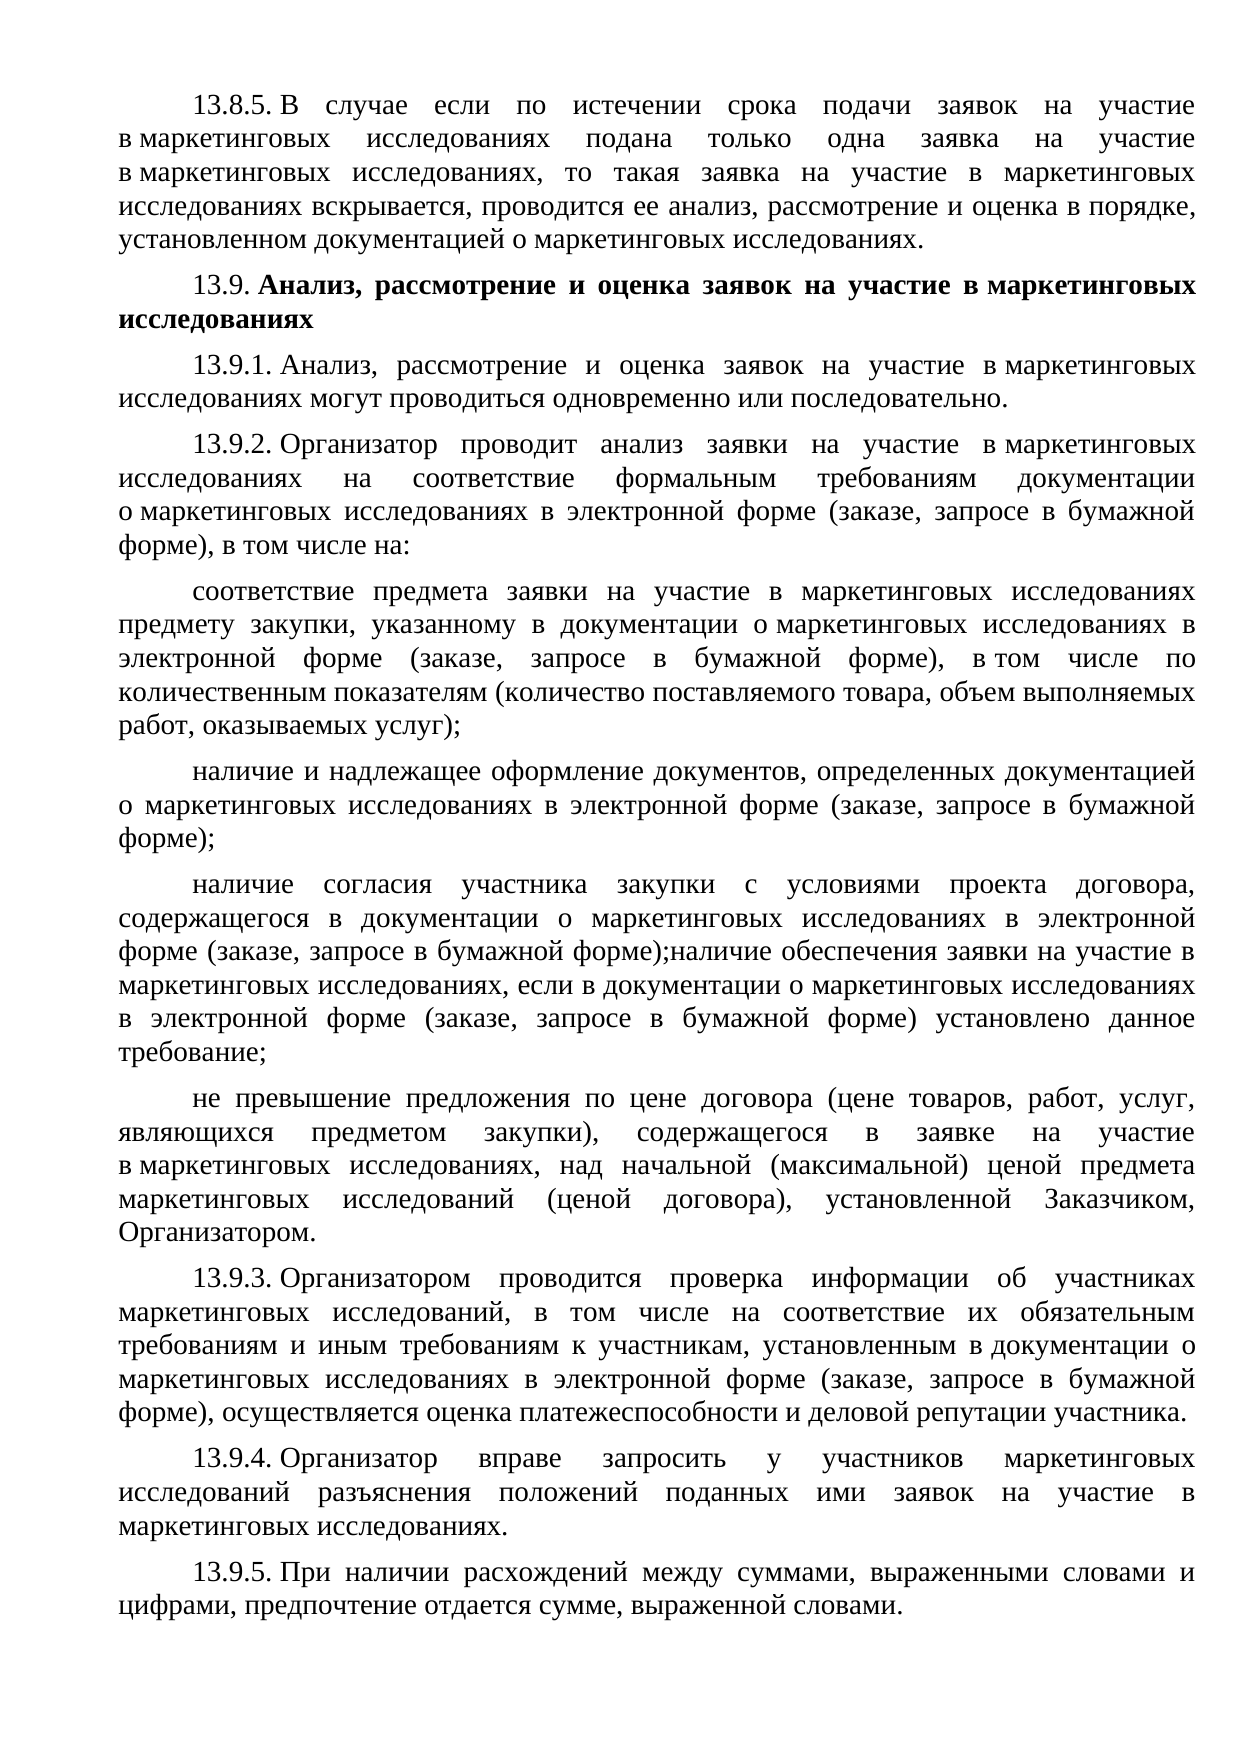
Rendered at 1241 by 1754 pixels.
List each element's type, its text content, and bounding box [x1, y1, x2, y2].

text наличие и надлежащее оформление документов, определенных документацией о маркетинговых исследованиях в электронной форме (заказе, запросе в бумажной форме); [118, 753, 1196, 854]
list Организатор проводит анализ заявки на участие в маркетинговых исследованиях на соответствие формальным требованиям документации о маркетинговых исследованиях в электронной форме (заказе, запросе в бумажной форме), в том числе на: [118, 426, 1196, 561]
list Анализ, рассмотрение и оценка заявок на участие в маркетинговых исследованиях могут проводиться одновременно или последовательно. [118, 347, 1196, 414]
list Организатором проводится проверка информации об участниках маркетинговых исследований, в том числе на соответствие их обязательным требованиям и иным требованиям к участникам, установленным в документации о маркетинговых исследованиях в электронной форме (заказе, запросе в бумажной форме), осуществляется оценка платежеспособности и деловой репутации участника. [118, 1260, 1196, 1428]
subtitle Анализ, рассмотрение и оценка заявок на участие в маркетинговых исследованиях [118, 267, 1196, 334]
list Организатор вправе запросить у участников маркетинговых исследований разъяснения положений поданных ими заявок на участие в маркетинговых исследованиях. [118, 1441, 1196, 1541]
list При наличии расхождений между суммами, выраженными словами и цифрами, предпочтение отдается сумме, выраженной словами. [118, 1554, 1196, 1621]
list В случае если по истечении срока подачи заявок на участие в маркетинговых исследованиях подана только одна заявка на участие в маркетинговых исследованиях, то такая заявка на участие в маркетинговых исследованиях вскрывается, проводится ее анализ, рассмотрение и оценка в порядке, установленном документацией о маркетинговых исследованиях. [118, 87, 1196, 255]
text не превышение предложения по цене договора (цене товаров, работ, услуг, являющихся предметом закупки), содержащегося в заявке на участие в маркетинговых исследованиях, над начальной (максимальной) ценой предмета маркетинговых исследований (ценой договора), установленной Заказчиком, Организатором. [118, 1080, 1196, 1248]
text наличие согласия участника закупки с условиями проекта договора, содержащегося в документации о маркетинговых исследованиях в электронной форме (заказе, запросе в бумажной форме);наличие обеспечения заявки на участие в маркетинговых исследованиях, если в документации о маркетинговых исследованиях в электронной форме (заказе, запросе в бумажной форме) установлено данное требование; [118, 866, 1196, 1068]
text соответствие предмета заявки на участие в маркетинговых исследованиях предмету закупки, указанному в документации о маркетинговых исследованиях в электронной форме (заказе, запросе в бумажной форме), в том числе по количественным показателям (количество поставляемого товара, объем выполняемых работ, оказываемых услуг); [118, 573, 1196, 741]
